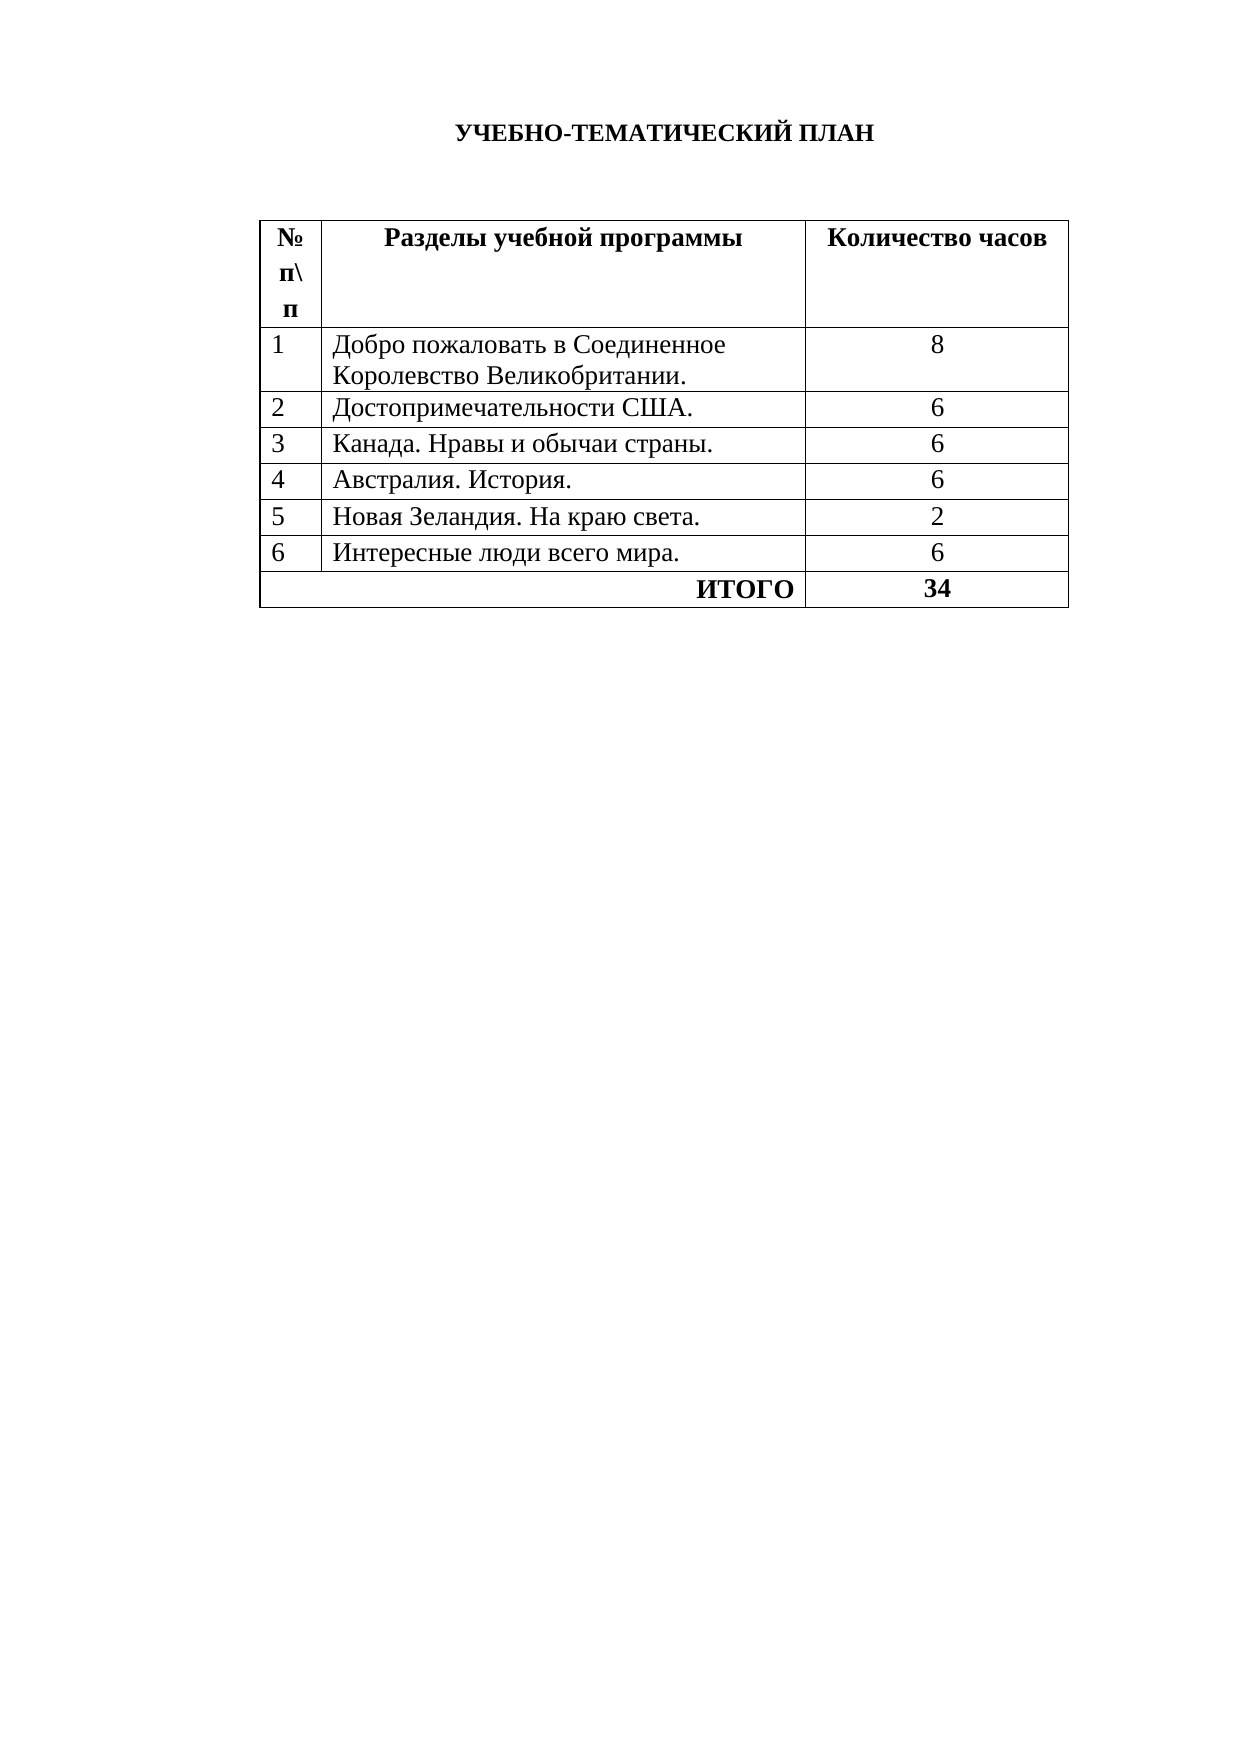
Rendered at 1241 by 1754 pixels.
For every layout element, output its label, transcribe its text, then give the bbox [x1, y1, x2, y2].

table_cell 6 [806, 392, 1068, 427]
table_cell 6 [806, 464, 1068, 499]
table_cell Новая Зеландия. На краю света. [322, 500, 805, 535]
table_cell Канада. Нравы и обычаи страны. [322, 428, 805, 463]
table_cell 4 [261, 464, 321, 499]
table_cell 8 [806, 328, 1068, 391]
table_cell Достопримечательности США. [322, 392, 805, 427]
table_cell 34 [806, 572, 1068, 607]
table_cell 3 [261, 428, 321, 463]
table_cell 1 [261, 328, 321, 391]
table_cell 6 [806, 428, 1068, 463]
text УЧЕБНО-ТЕМАТИЧЕСКИЙ ПЛАН [177, 118, 1152, 147]
table_header Разделы учебной программы [322, 221, 805, 327]
table_cell ИТОГО [261, 572, 805, 607]
table_cell Добро пожаловать в Соединенное Королевство Великобритании. [322, 328, 805, 391]
table_cell 6 [261, 536, 321, 571]
table_cell Австралия. История. [322, 464, 805, 499]
table_header № п\п [261, 221, 321, 327]
table_cell 5 [261, 500, 321, 535]
table_header Количество часов [806, 221, 1068, 327]
table_cell 6 [806, 536, 1068, 571]
table_cell Интересные люди всего мира. [322, 536, 805, 571]
table_cell 2 [261, 392, 321, 427]
table_cell 2 [806, 500, 1068, 535]
